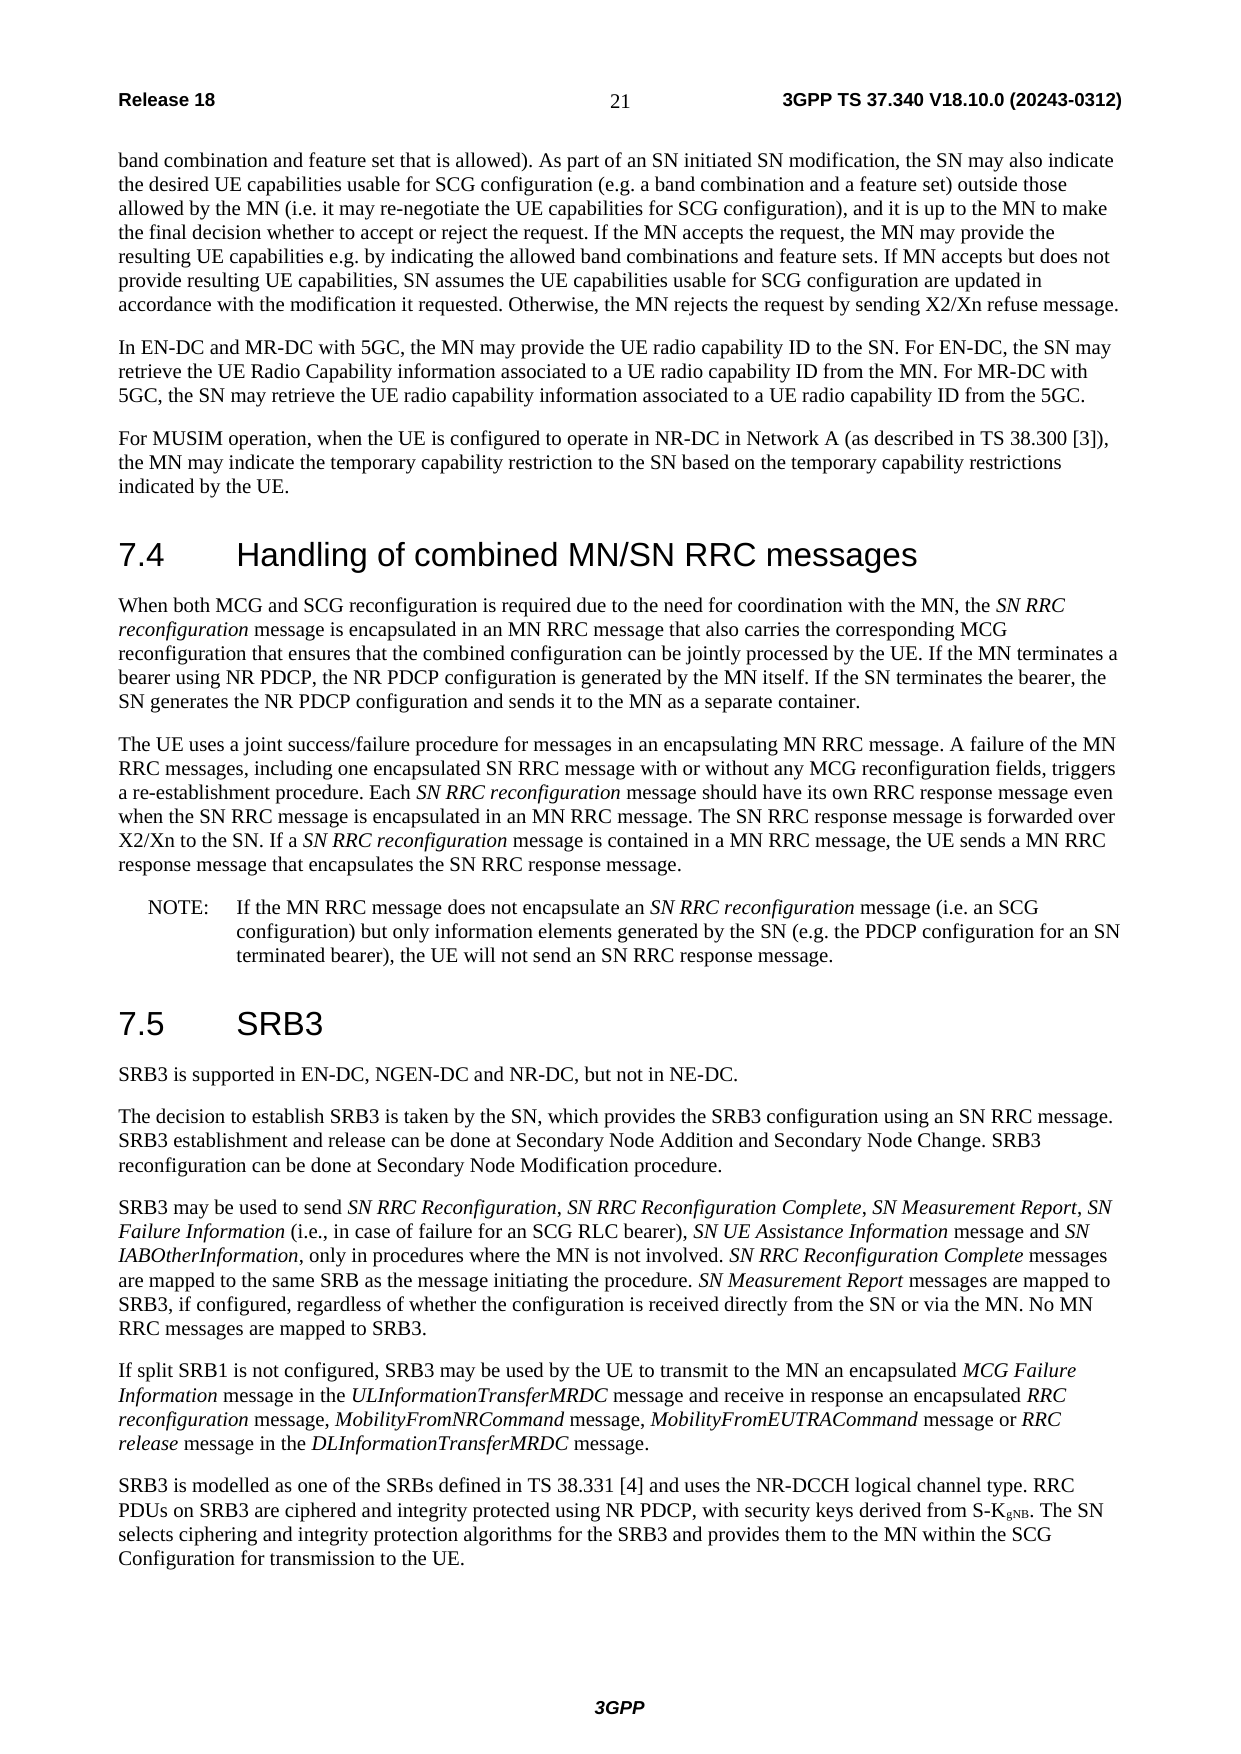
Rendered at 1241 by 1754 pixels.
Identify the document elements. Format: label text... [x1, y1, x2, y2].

text NOTE: If the MN RRC message does not encapsulate an SN RRC reconfiguration message (i.e. an SCG configuration) but only information elements generated by the SN (e.g. the PDCP configuration for an SN terminated bearer), the UE will not send an SN RRC response message. [148, 895, 1122, 967]
text SRB3 may be used to send SN RRC Reconfiguration, SN RRC Reconfiguration Complete, SN Measurement Report, SN Failure Information (i.e., in case of failure for an SCG RLC bearer), SN UE Assistance Information message and SN IABOtherInformation, only in procedures where the MN is not involved. SN RRC Reconfiguration Complete messages are mapped to the same SRB as the message initiating the procedure. SN Measurement Report messages are mapped to SRB3, if configured, regardless of whether the configuration is received directly from the SN or via the MN. No MN RRC messages are mapped to SRB3. [118, 1195, 1122, 1340]
text For MUSIM operation, when the UE is configured to operate in NR-DC in Network A (as described in TS 38.300 [3]), the MN may indicate the temporary capability restriction to the SN based on the temporary capability restrictions indicated by the UE. [118, 426, 1122, 498]
text The UE uses a joint success/failure procedure for messages in an encapsulating MN RRC message. A failure of the MN RRC messages, including one encapsulated SN RRC message with or without any MCG reconfiguration fields, triggers a re-establishment procedure. Each SN RRC reconfiguration message should have its own RRC response message even when the SN RRC message is encapsulated in an MN RRC message. The SN RRC response message is forwarded over X2/Xn to the SN. If a SN RRC reconfiguration message is contained in a MN RRC message, the UE sends a MN RRC response message that encapsulates the SN RRC response message. [118, 732, 1122, 876]
subtitle 7.4 Handling of combined MN/SN RRC messages [118, 535, 1122, 574]
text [118, 147, 1122, 316]
text SRB3 is supported in EN-DC, NGEN-DC and NR-DC, but not in NE-DC. [118, 1062, 1122, 1086]
text In EN-DC and MR-DC with 5GC, the MN may provide the UE radio capability ID to the SN. For EN-DC, the SN may retrieve the UE Radio Capability information associated to a UE radio capability ID from the MN. For MR-DC with 5GC, the SN may retrieve the UE radio capability information associated to a UE radio capability ID from the 5GC. [118, 335, 1122, 407]
subtitle 7.5 SRB3 [118, 1004, 1122, 1043]
text SRB3 is modelled as one of the SRBs defined in TS 38.331 [4] and uses the NR-DCCH logical channel type. RRC PDUs on SRB3 are ciphered and integrity protected using NR PDCP, with security keys derived from S-KgNB. The SN selects ciphering and integrity protection algorithms for the SRB3 and provides them to the MN within the SCG Configuration for transmission to the UE. [118, 1473, 1122, 1570]
text The decision to establish SRB3 is taken by the SN, which provides the SRB3 configuration using an SN RRC message. SRB3 establishment and release can be done at Secondary Node Addition and Secondary Node Change. SRB3 reconfiguration can be done at Secondary Node Modification procedure. [118, 1104, 1122, 1177]
text When both MCG and SCG reconfiguration is required due to the need for coordination with the MN, the SN RRC reconfiguration message is encapsulated in an MN RRC message that also carries the corresponding MCG reconfiguration that ensures that the combined configuration can be jointly processed by the UE. If the MN terminates a bearer using NR PDCP, the NR PDCP configuration is generated by the MN itself. If the SN terminates the bearer, the SN generates the NR PDCP configuration and sends it to the MN as a separate container. [118, 592, 1122, 713]
text If split SRB1 is not configured, SRB3 may be used by the UE to transmit to the MN an encapsulated MCG Failure Information message in the ULInformationTransferMRDC message and receive in response an encapsulated RRC reconfiguration message, MobilityFromNRCommand message, MobilityFromEUTRACommand message or RRC release message in the DLInformationTransferMRDC message. [118, 1358, 1122, 1455]
